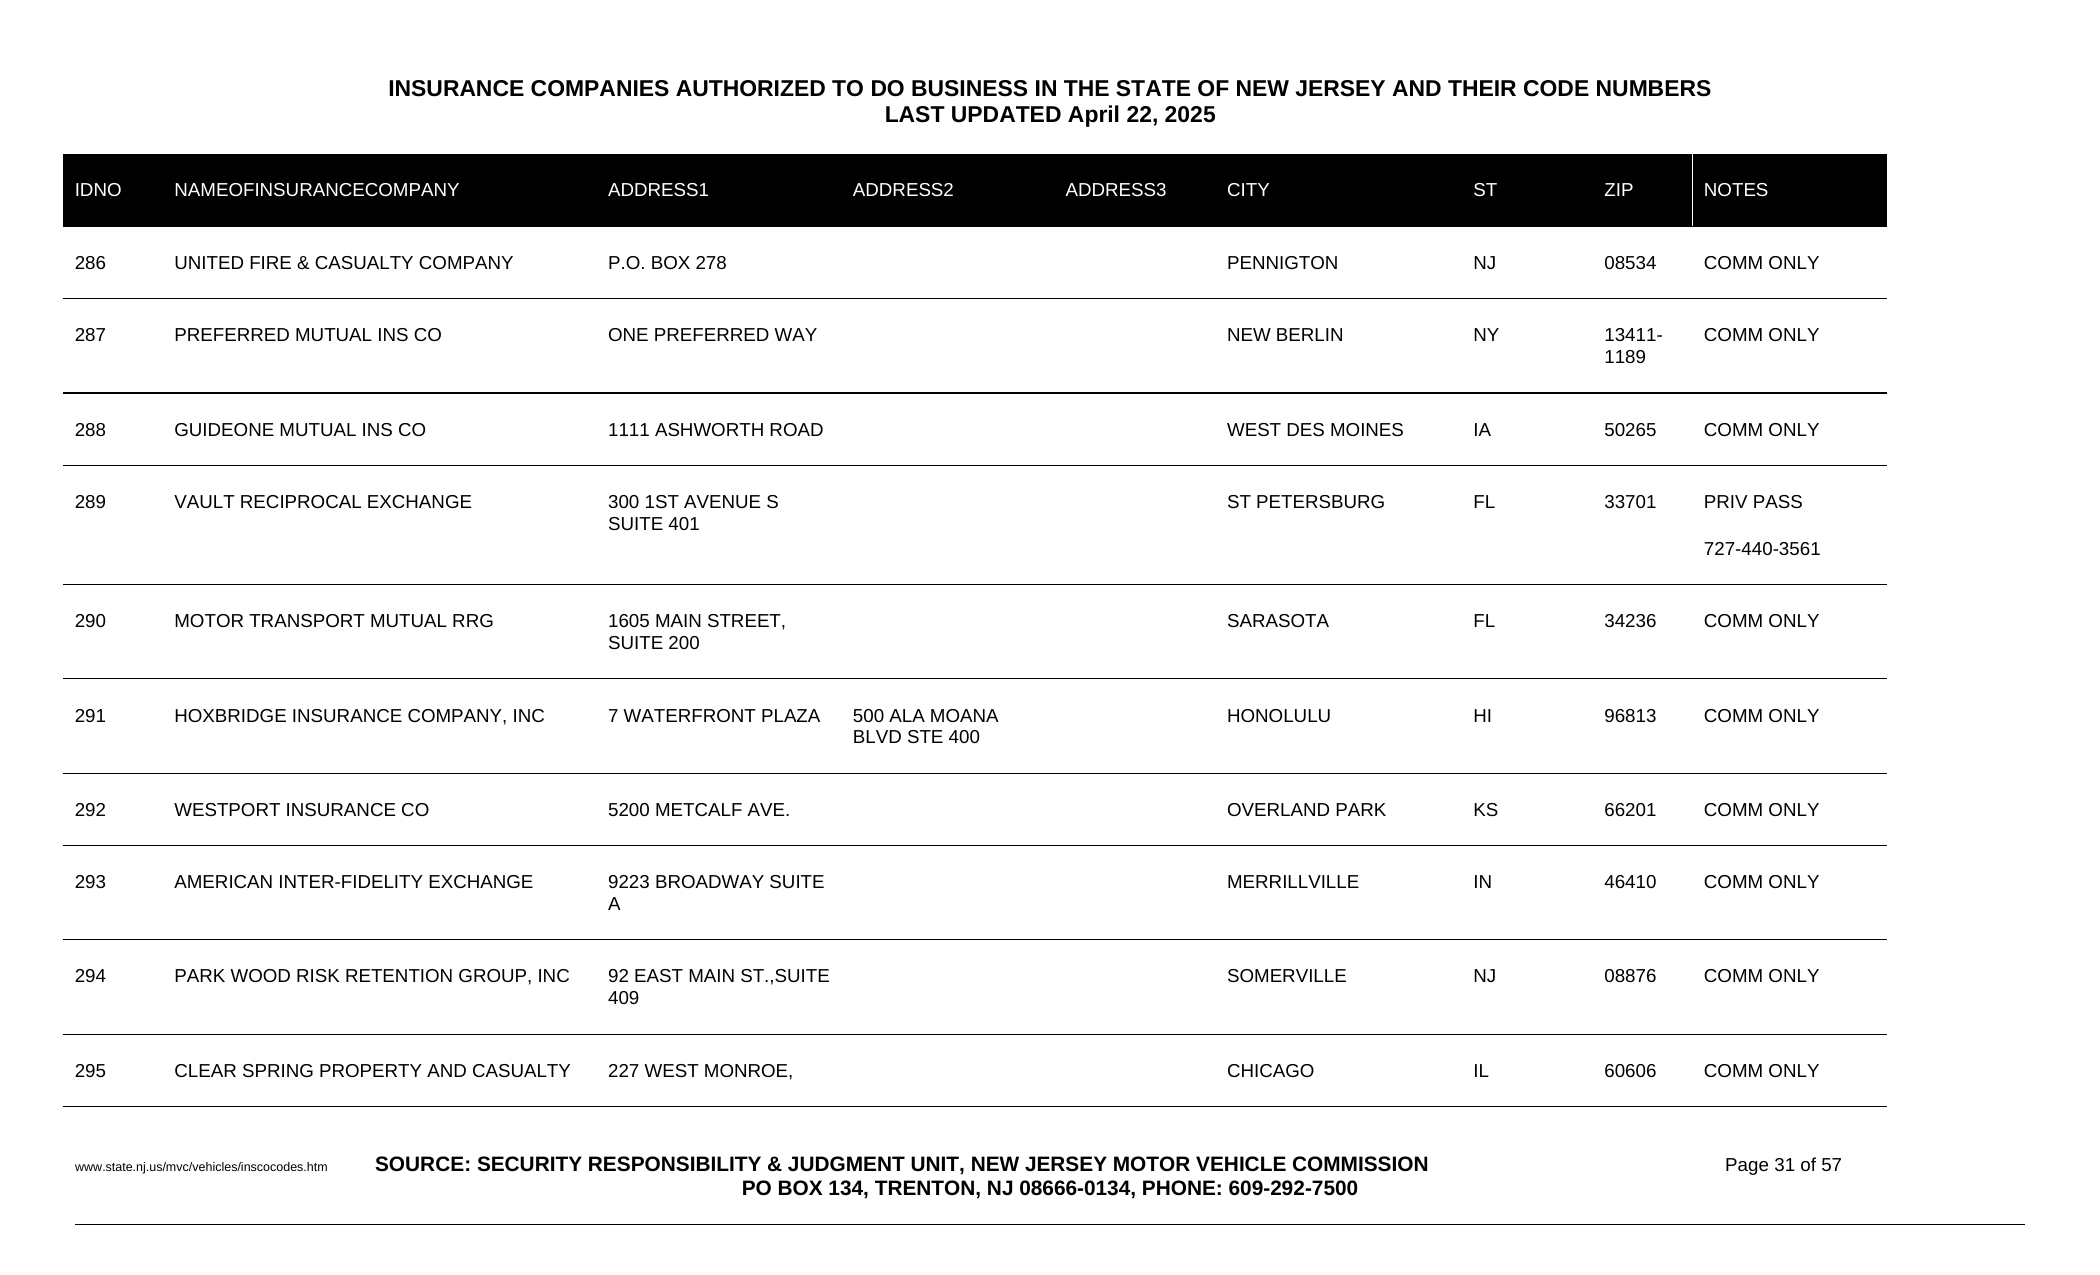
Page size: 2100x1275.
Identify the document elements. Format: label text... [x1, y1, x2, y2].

table_header ADDRESS3 [1054, 154, 1216, 226]
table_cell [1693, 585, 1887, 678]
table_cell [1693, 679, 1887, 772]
table_header NAMEOFINSURANCECOMPANY [163, 154, 597, 226]
table_header ADDRESS2 [841, 154, 1054, 226]
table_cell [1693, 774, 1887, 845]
table_header IDNO [63, 154, 163, 226]
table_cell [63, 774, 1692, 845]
table_header CITY [1216, 154, 1462, 226]
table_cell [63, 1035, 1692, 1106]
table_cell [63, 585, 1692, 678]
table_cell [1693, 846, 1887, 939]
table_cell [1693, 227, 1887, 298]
table_header ADDRESS1 [597, 154, 841, 226]
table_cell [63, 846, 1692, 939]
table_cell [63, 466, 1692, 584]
table_header ST [1462, 154, 1593, 226]
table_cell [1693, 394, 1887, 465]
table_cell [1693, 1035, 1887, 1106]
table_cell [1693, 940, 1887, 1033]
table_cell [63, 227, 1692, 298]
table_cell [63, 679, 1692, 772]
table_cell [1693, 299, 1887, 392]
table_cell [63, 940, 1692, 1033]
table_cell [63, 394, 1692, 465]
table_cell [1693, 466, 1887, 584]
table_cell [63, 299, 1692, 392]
table_header NOTES [1693, 154, 1887, 226]
table_header ZIP [1593, 154, 1692, 226]
